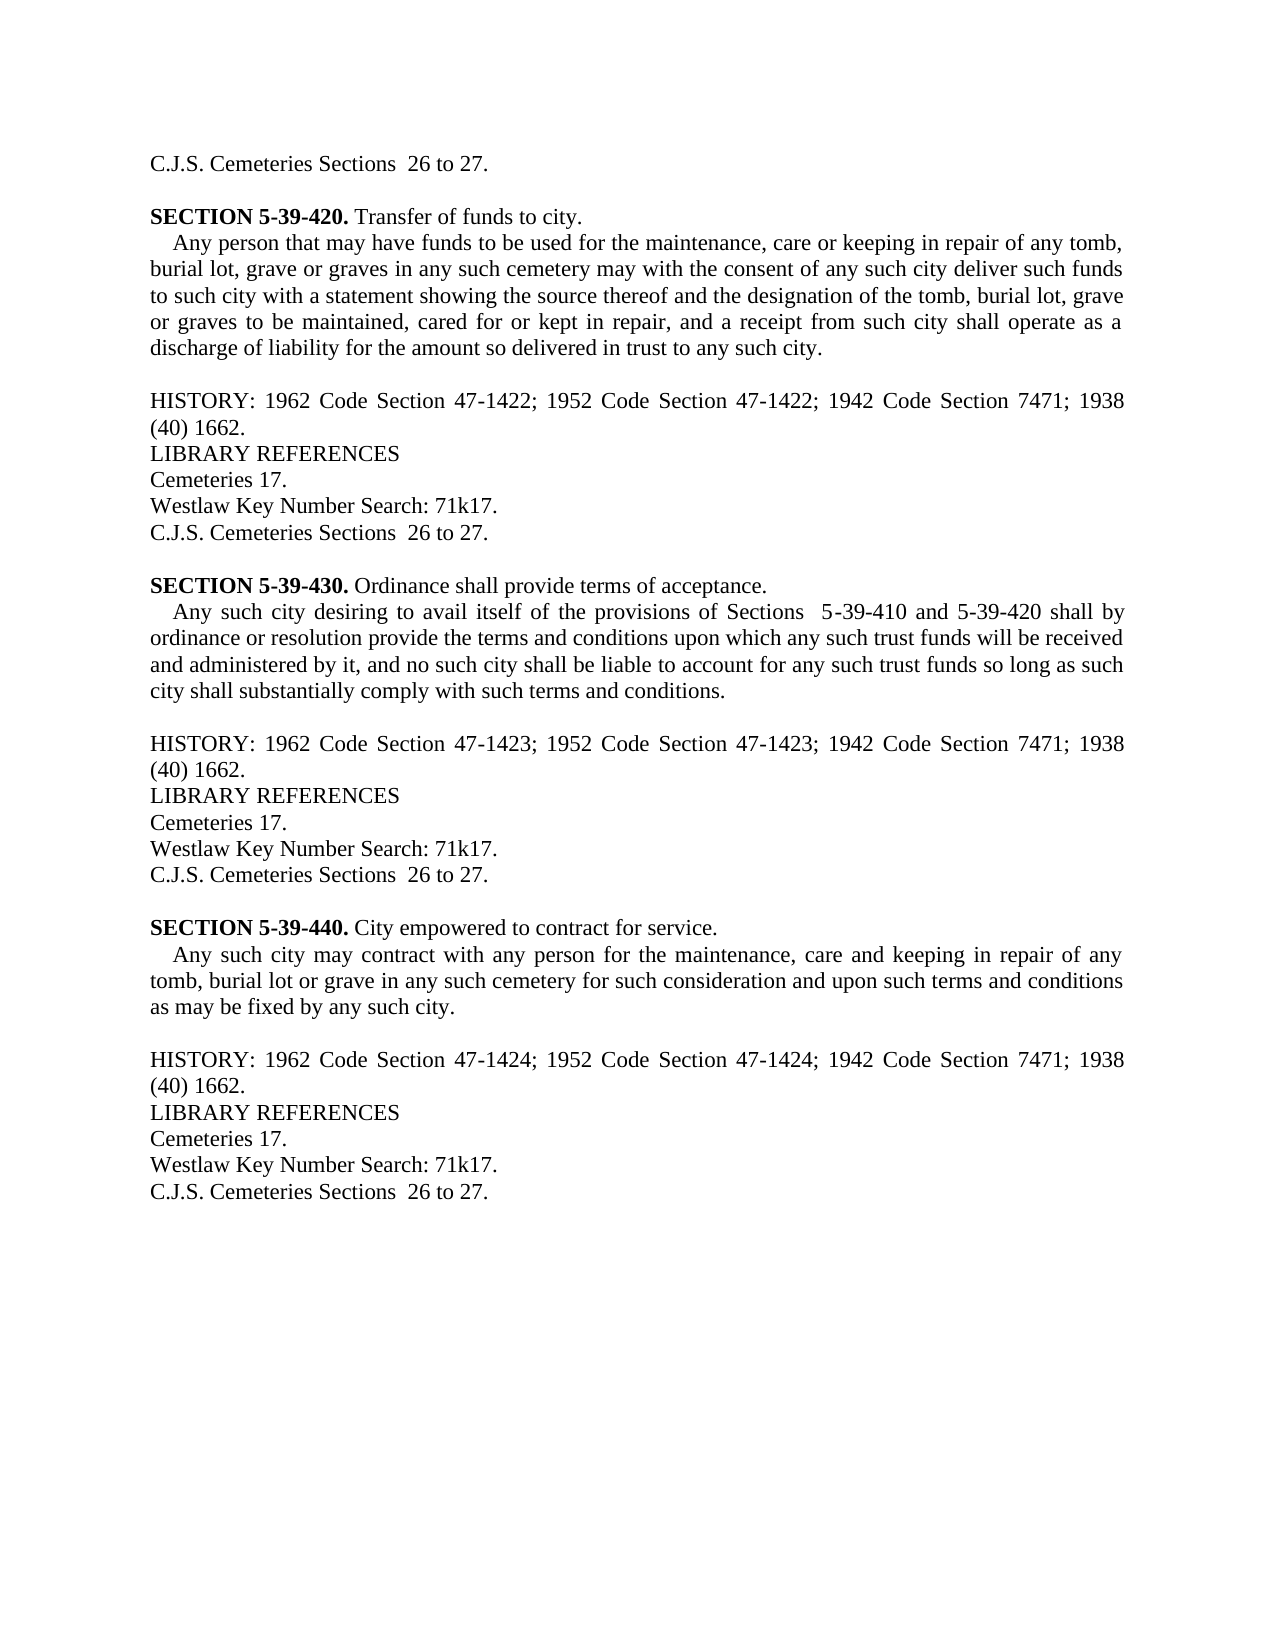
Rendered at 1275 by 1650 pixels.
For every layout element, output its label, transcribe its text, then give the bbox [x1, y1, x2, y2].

text Westlaw Key Number Search: 71k17. [150, 1151, 1125, 1178]
text HISTORY: 1962 Code Section 47-1423; 1952 Code Section 47-1423; 1942 Code Section 7471; 1938 (40) 1662. [150, 730, 1125, 782]
text LIBRARY REFERENCES [150, 782, 1125, 809]
text C.J.S. Cemeteries Sections 26 to 27. [150, 1178, 1125, 1204]
text Cemeteries 17. [150, 809, 1125, 835]
text Any such city may contract with any person for the maintenance, care and keeping in repair of any tomb, burial lot or grave in any such cemetery for such consideration and upon such terms and conditions as may be fixed by any such city. [150, 941, 1125, 1020]
text C.J.S. Cemeteries Sections 26 to 27. [150, 519, 1125, 545]
text SECTION 5-39-440. City empowered to contract for service. [150, 914, 1125, 941]
text Cemeteries 17. [150, 1125, 1125, 1151]
text SECTION 5-39-420. Transfer of funds to city. [150, 203, 1125, 229]
text LIBRARY REFERENCES [150, 1099, 1125, 1125]
text Any person that may have funds to be used for the maintenance, care or keeping in repair of any tomb, burial lot, grave or graves in any such cemetery may with the consent of any such city deliver such funds to such city with a statement showing the source thereof and the designation of the tomb, burial lot, grave or graves to be maintained, cared for or kept in repair, and a receipt from such city shall operate as a discharge of liability for the amount so delivered in trust to any such city. [150, 229, 1125, 361]
text Any such city desiring to avail itself of the provisions of Sections 5-39-410 and 5-39-420 shall by ordinance or resolution provide the terms and conditions upon which any such trust funds will be received and administered by it, and no such city shall be liable to account for any such trust funds so long as such city shall substantially comply with such terms and conditions. [150, 598, 1125, 703]
text Cemeteries 17. [150, 466, 1125, 493]
text C.J.S. Cemeteries Sections 26 to 27. [150, 150, 1125, 176]
text LIBRARY REFERENCES [150, 440, 1125, 466]
text HISTORY: 1962 Code Section 47-1422; 1952 Code Section 47-1422; 1942 Code Section 7471; 1938 (40) 1662. [150, 387, 1125, 440]
text Westlaw Key Number Search: 71k17. [150, 835, 1125, 862]
text C.J.S. Cemeteries Sections 26 to 27. [150, 862, 1125, 888]
text Westlaw Key Number Search: 71k17. [150, 493, 1125, 519]
text HISTORY: 1962 Code Section 47-1424; 1952 Code Section 47-1424; 1942 Code Section 7471; 1938 (40) 1662. [150, 1046, 1125, 1099]
text SECTION 5-39-430. Ordinance shall provide terms of acceptance. [150, 572, 1125, 598]
